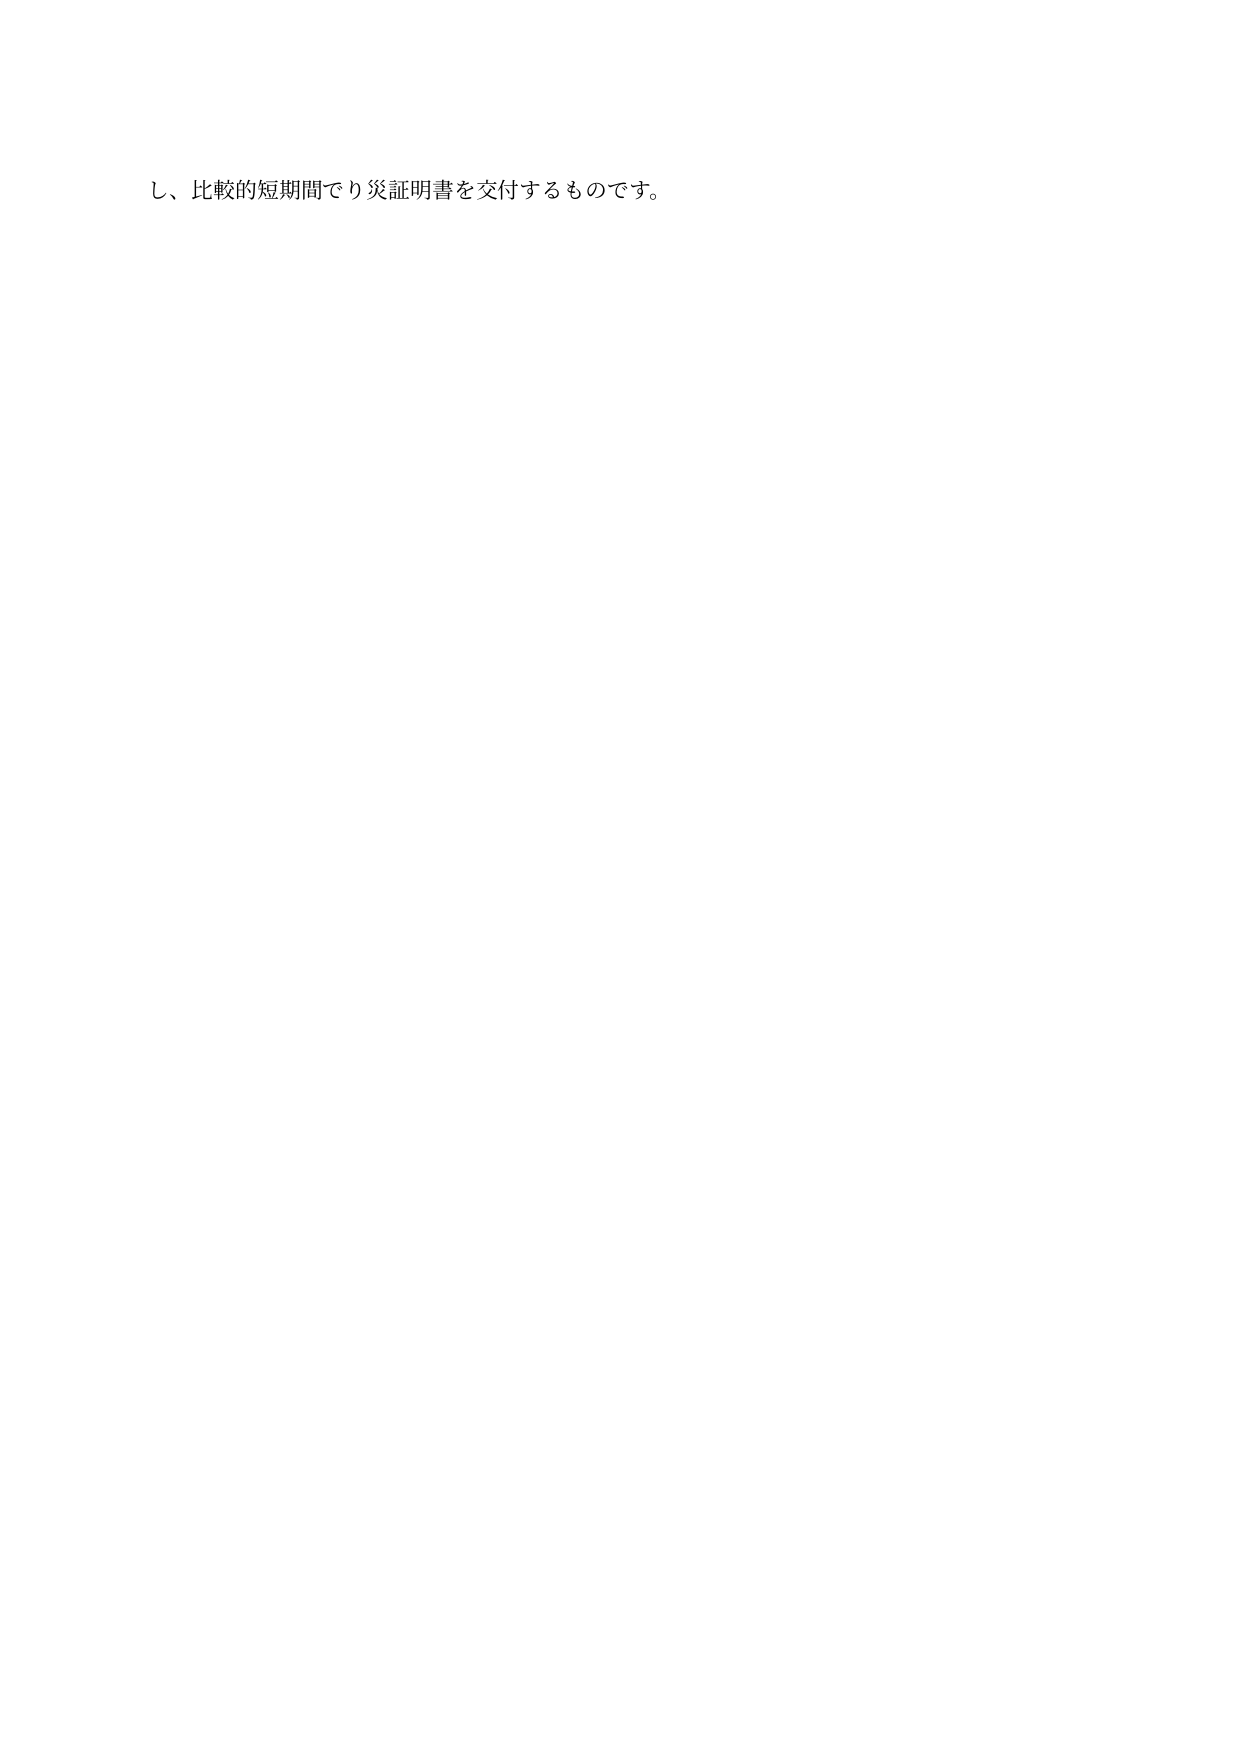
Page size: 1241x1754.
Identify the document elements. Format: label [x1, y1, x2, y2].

text [148, 169, 1092, 210]
